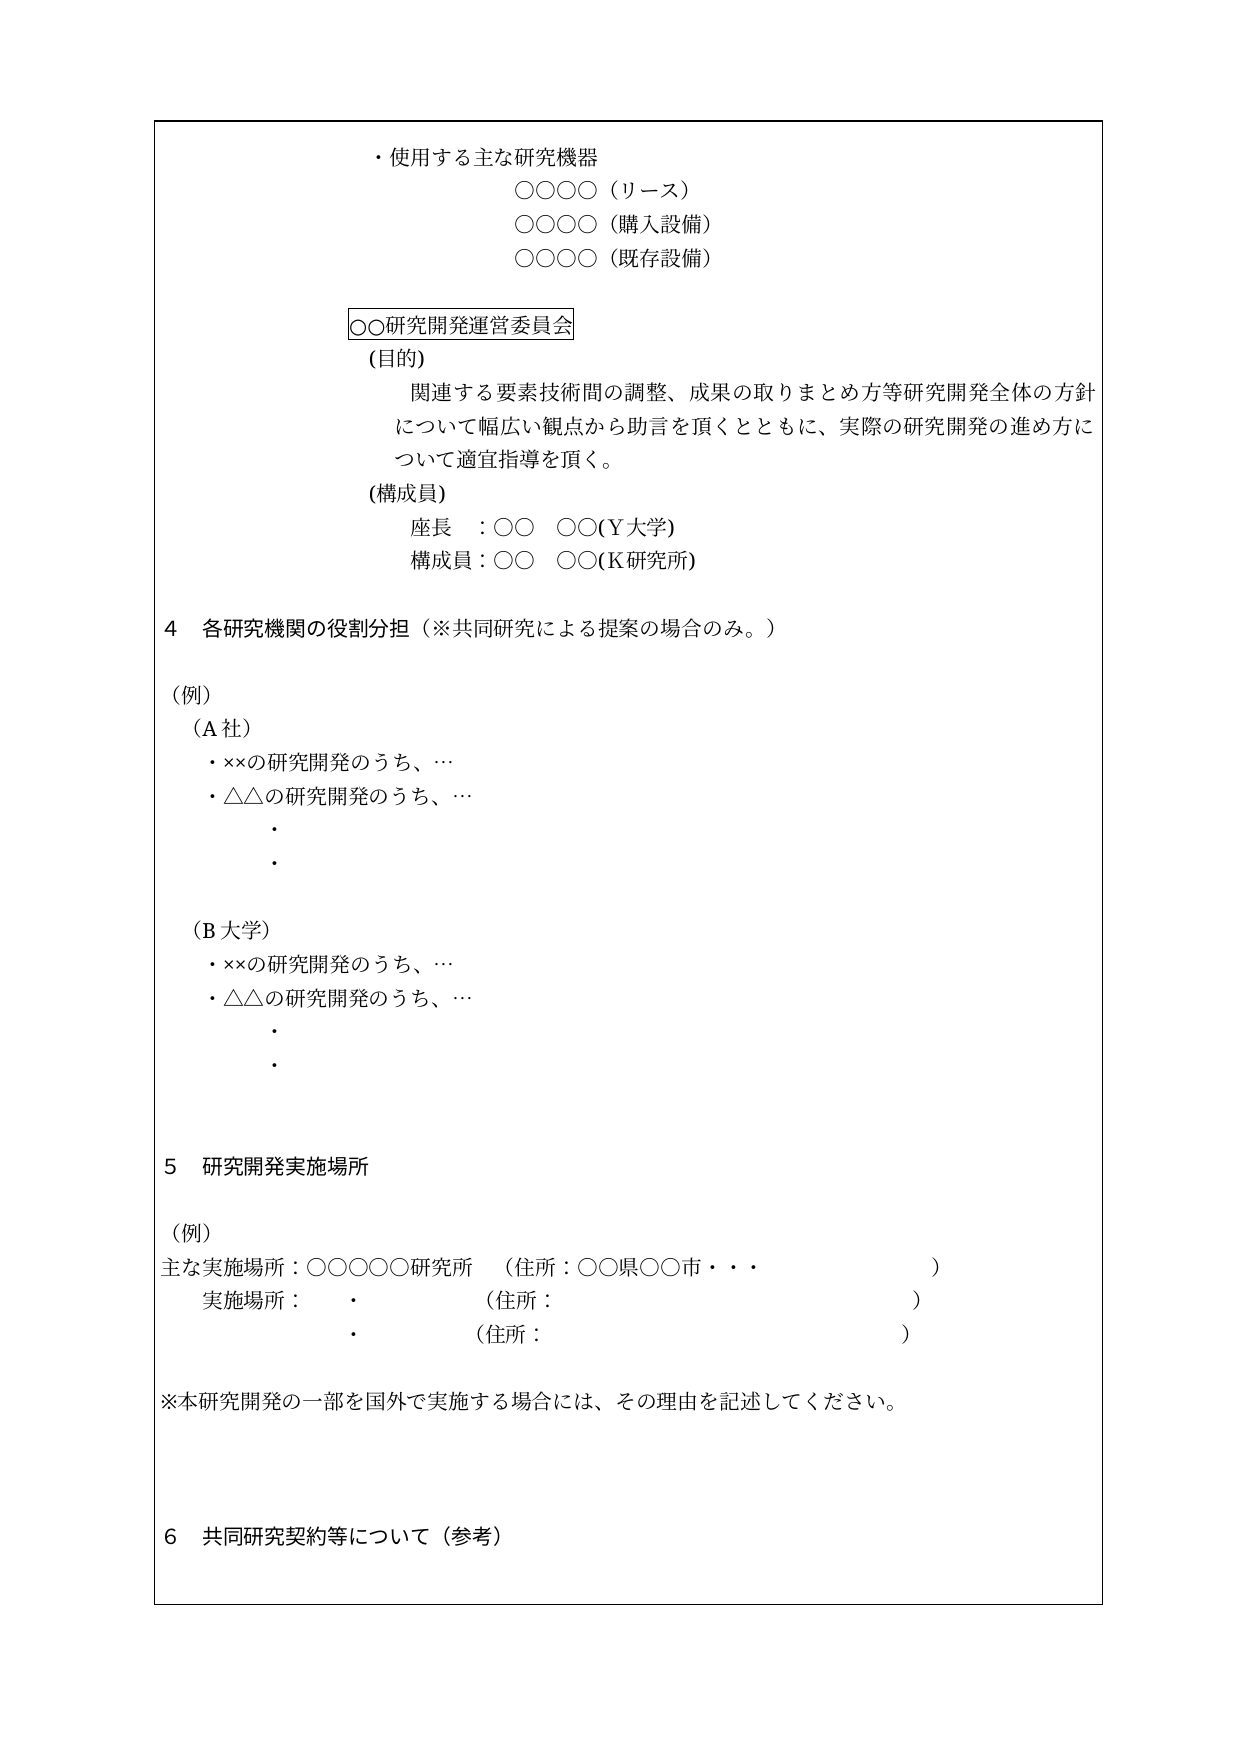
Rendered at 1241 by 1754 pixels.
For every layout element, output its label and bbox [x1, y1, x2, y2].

table_header [155, 122, 1102, 1604]
